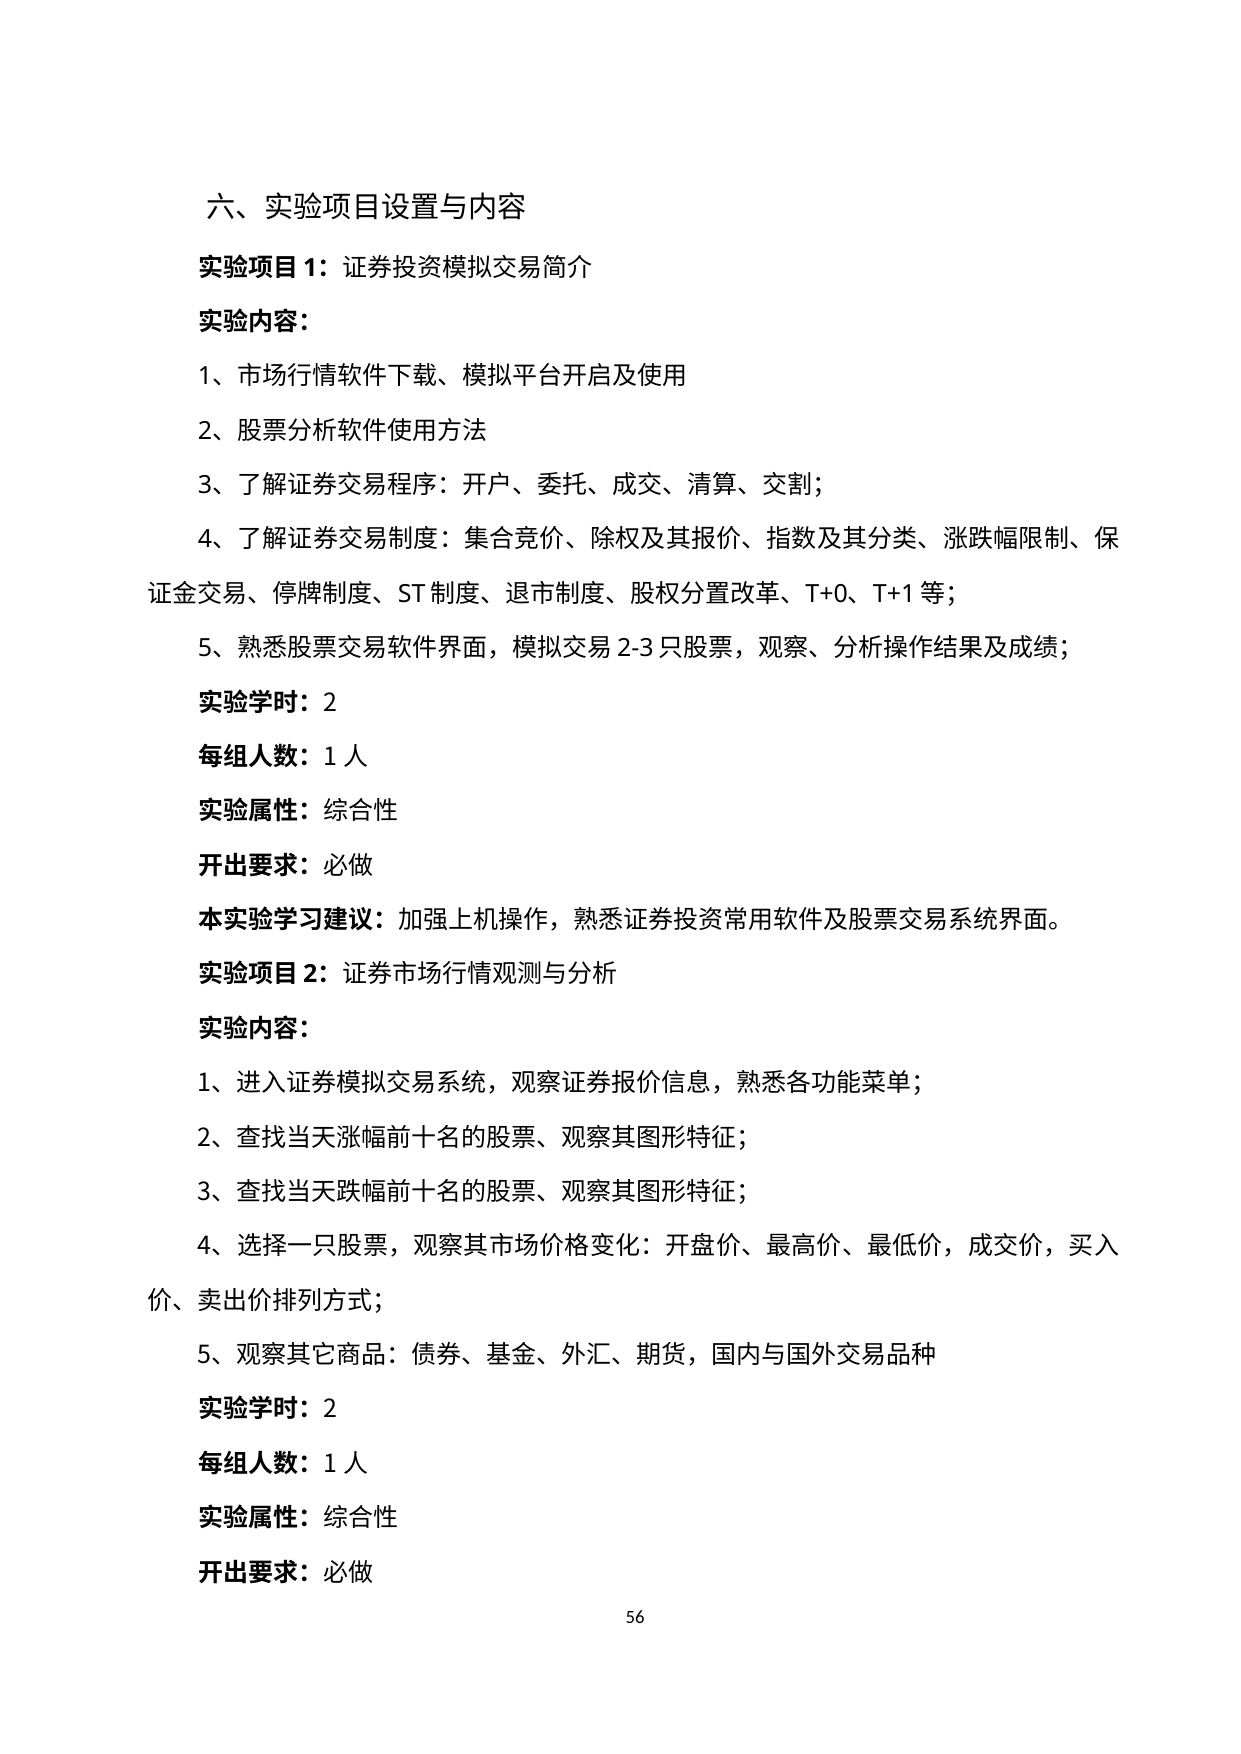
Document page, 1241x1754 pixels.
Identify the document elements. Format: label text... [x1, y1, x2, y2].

text 每组人数：1 人 [148, 1443, 1122, 1479]
text 2、股票分析软件使用方法 [148, 410, 1122, 446]
text 实验学时：2 [148, 1389, 1122, 1425]
text 实验属性：综合性 [148, 791, 1122, 827]
text 每组人数：1 人 [148, 736, 1122, 773]
text 3、查找当天跌幅前十名的股票、观察其图形特征； [148, 1171, 1122, 1208]
text 4、选择一只股票，观察其市场价格变化：开盘价、最高价、最低价，成交价，买入价、卖出价排列方式； [148, 1226, 1122, 1316]
text 开出要求：必做 [148, 845, 1122, 881]
text 5、熟悉股票交易软件界面，模拟交易2-3只股票，观察、分析操作结果及成绩； [148, 628, 1122, 664]
text 实验属性：综合性 [148, 1498, 1122, 1534]
text 实验内容： [148, 301, 1122, 338]
text 1、市场行情软件下载、模拟平台开启及使用 [148, 356, 1122, 392]
text 3、了解证券交易程序：开户、委托、成交、清算、交割； [148, 464, 1122, 501]
text 4、了解证券交易制度：集合竞价、除权及其报价、指数及其分类、涨跌幅限制、保证金交易、停牌制度、ST制度、退市制度、股权分置改革、T+0、T+1等； [148, 519, 1122, 609]
text 开出要求：必做 [148, 1552, 1122, 1588]
text 5、观察其它商品：债券、基金、外汇、期货，国内与国外交易品种 [148, 1334, 1122, 1371]
text 实验项目2：证券市场行情观测与分析 [148, 954, 1122, 990]
text 六、实验项目设置与内容 [148, 183, 1122, 226]
text 实验学时：2 [148, 682, 1122, 718]
text 1、进入证券模拟交易系统，观察证券报价信息，熟悉各功能菜单； [148, 1063, 1122, 1099]
text 2、查找当天涨幅前十名的股票、观察其图形特征； [148, 1117, 1122, 1153]
text 实验内容： [148, 1008, 1122, 1044]
text 实验项目1：证券投资模拟交易简介 [148, 247, 1122, 283]
text 本实验学习建议：加强上机操作，熟悉证券投资常用软件及股票交易系统界面。 [148, 899, 1122, 936]
